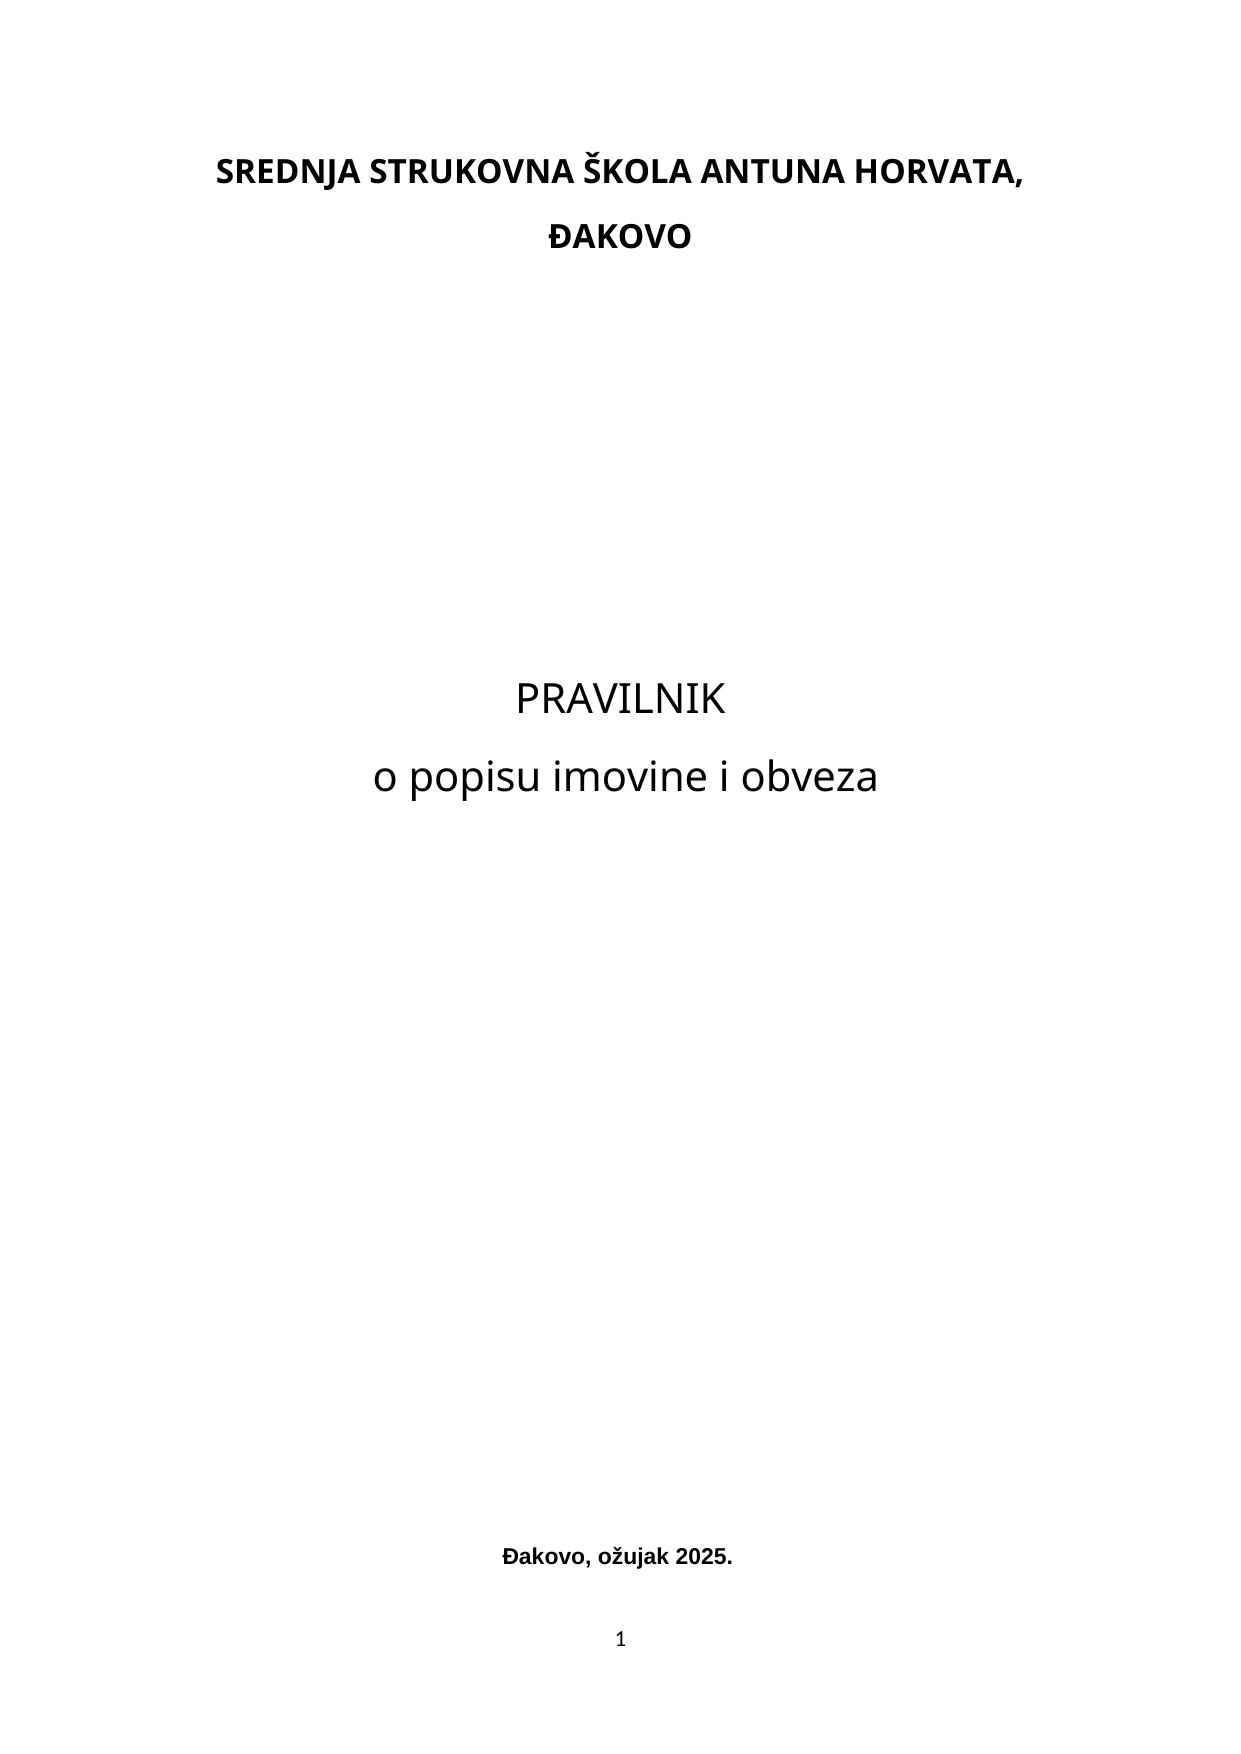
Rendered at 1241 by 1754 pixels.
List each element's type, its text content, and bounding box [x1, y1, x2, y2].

text o popisu imovine i obveza [148, 746, 1093, 803]
text ĐAKOVO [148, 213, 1093, 259]
text Đakovo, ožujak 2025. [148, 1542, 1093, 1570]
text PRAVILNIK [148, 668, 1093, 725]
text SREDNJA STRUKOVNA ŠKOLA ANTUNA HORVATA, [148, 148, 1093, 193]
